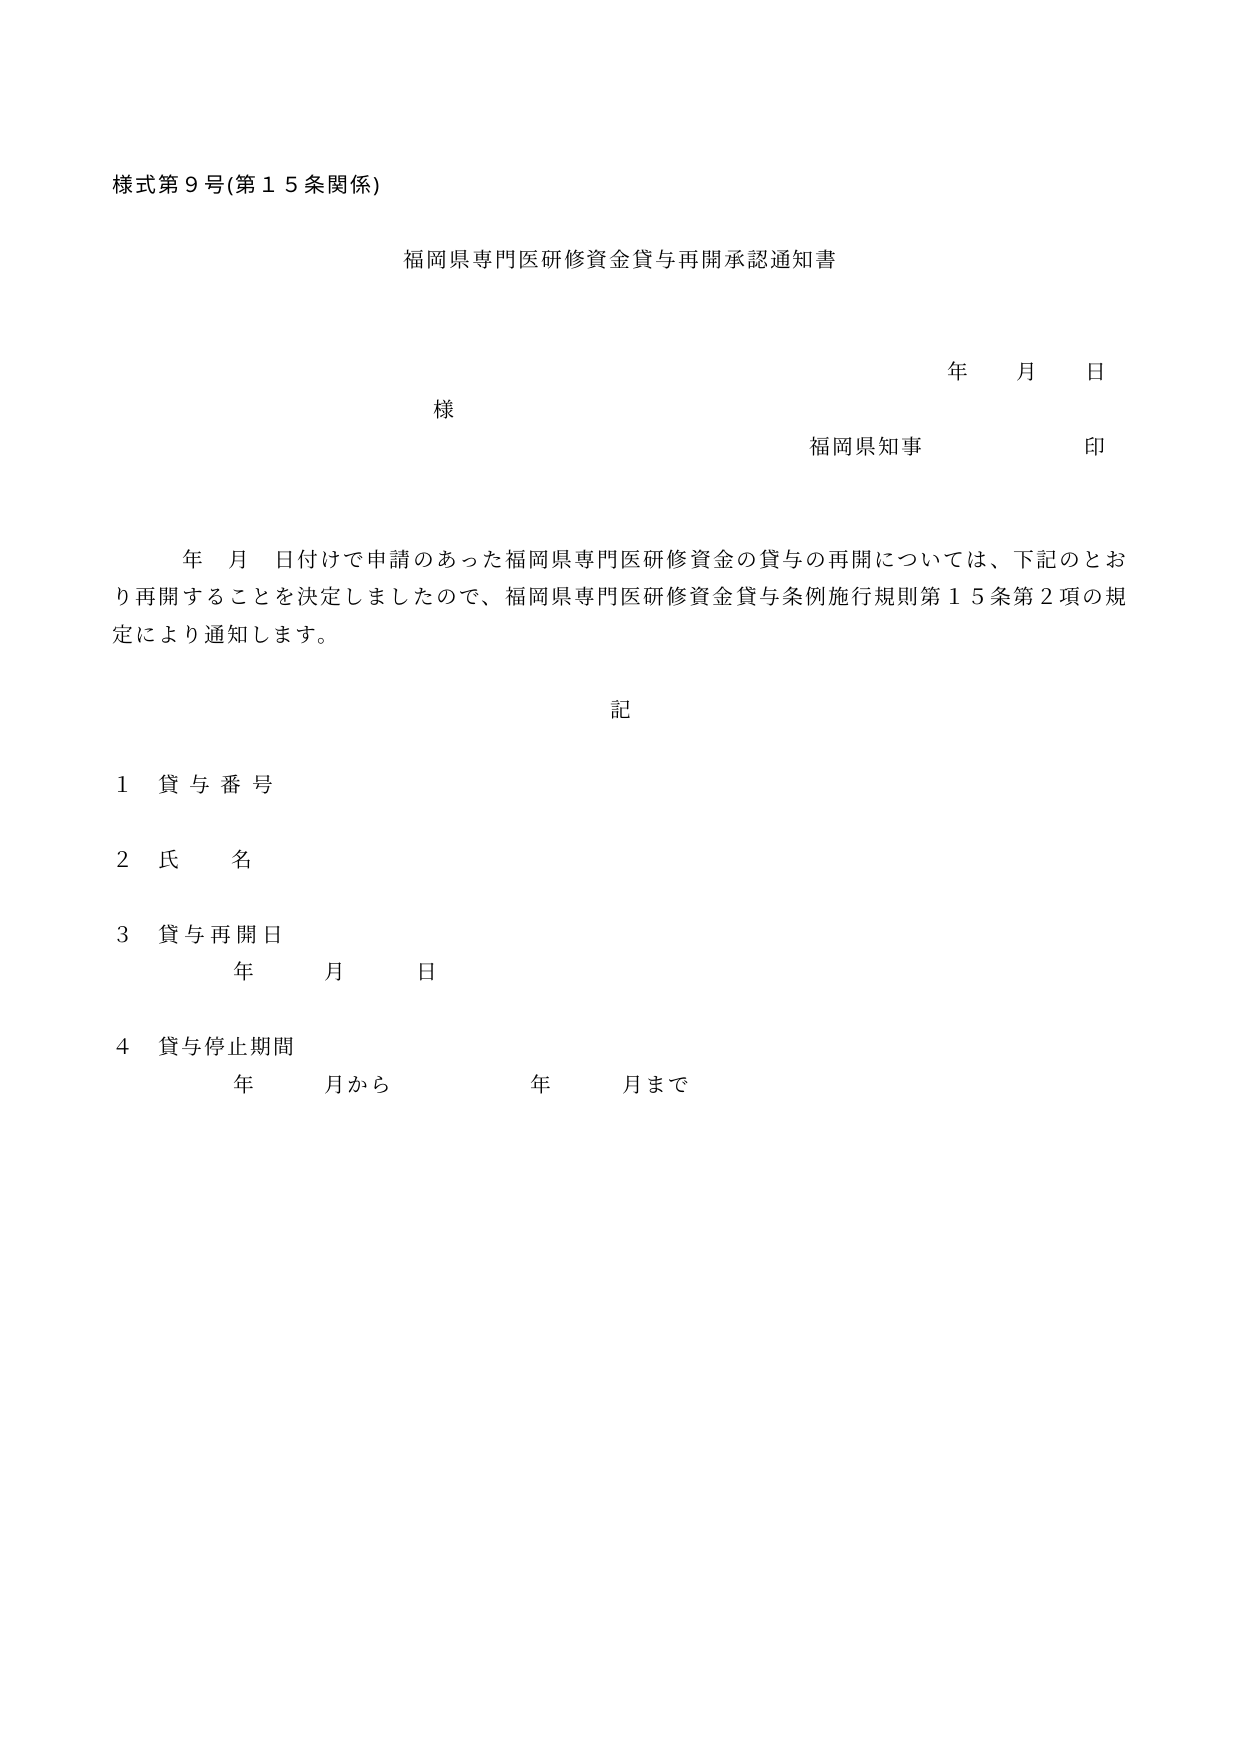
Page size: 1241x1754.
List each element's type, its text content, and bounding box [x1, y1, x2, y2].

text 年 月 日 [233, 952, 1128, 989]
text 様式第９号(第１５条関係) [112, 164, 1128, 202]
text ２ 氏名 [112, 839, 1128, 877]
text 様 [112, 389, 1128, 427]
text 年 月 日 [112, 314, 1106, 389]
text 年 月 日付けで申請のあった福岡県専門医研修資金の貸与の再開については、下記のとおり再開することを決定しましたので、福岡県専門医研修資金貸与条例施行規則第１５条第２項の規定により通知します。 [112, 539, 1128, 652]
text ４ 貸与停止期間 [112, 1027, 1128, 1064]
text 記 [112, 689, 1128, 727]
text １ 貸与番号 [112, 764, 1128, 802]
text ３ 貸与再開日 [112, 914, 1128, 952]
text 福岡県知事 印 [112, 427, 1106, 464]
text 年 月から 年 月まで [233, 1064, 1128, 1102]
text 福岡県専門医研修資金貸与再開承認通知書 [112, 239, 1128, 277]
